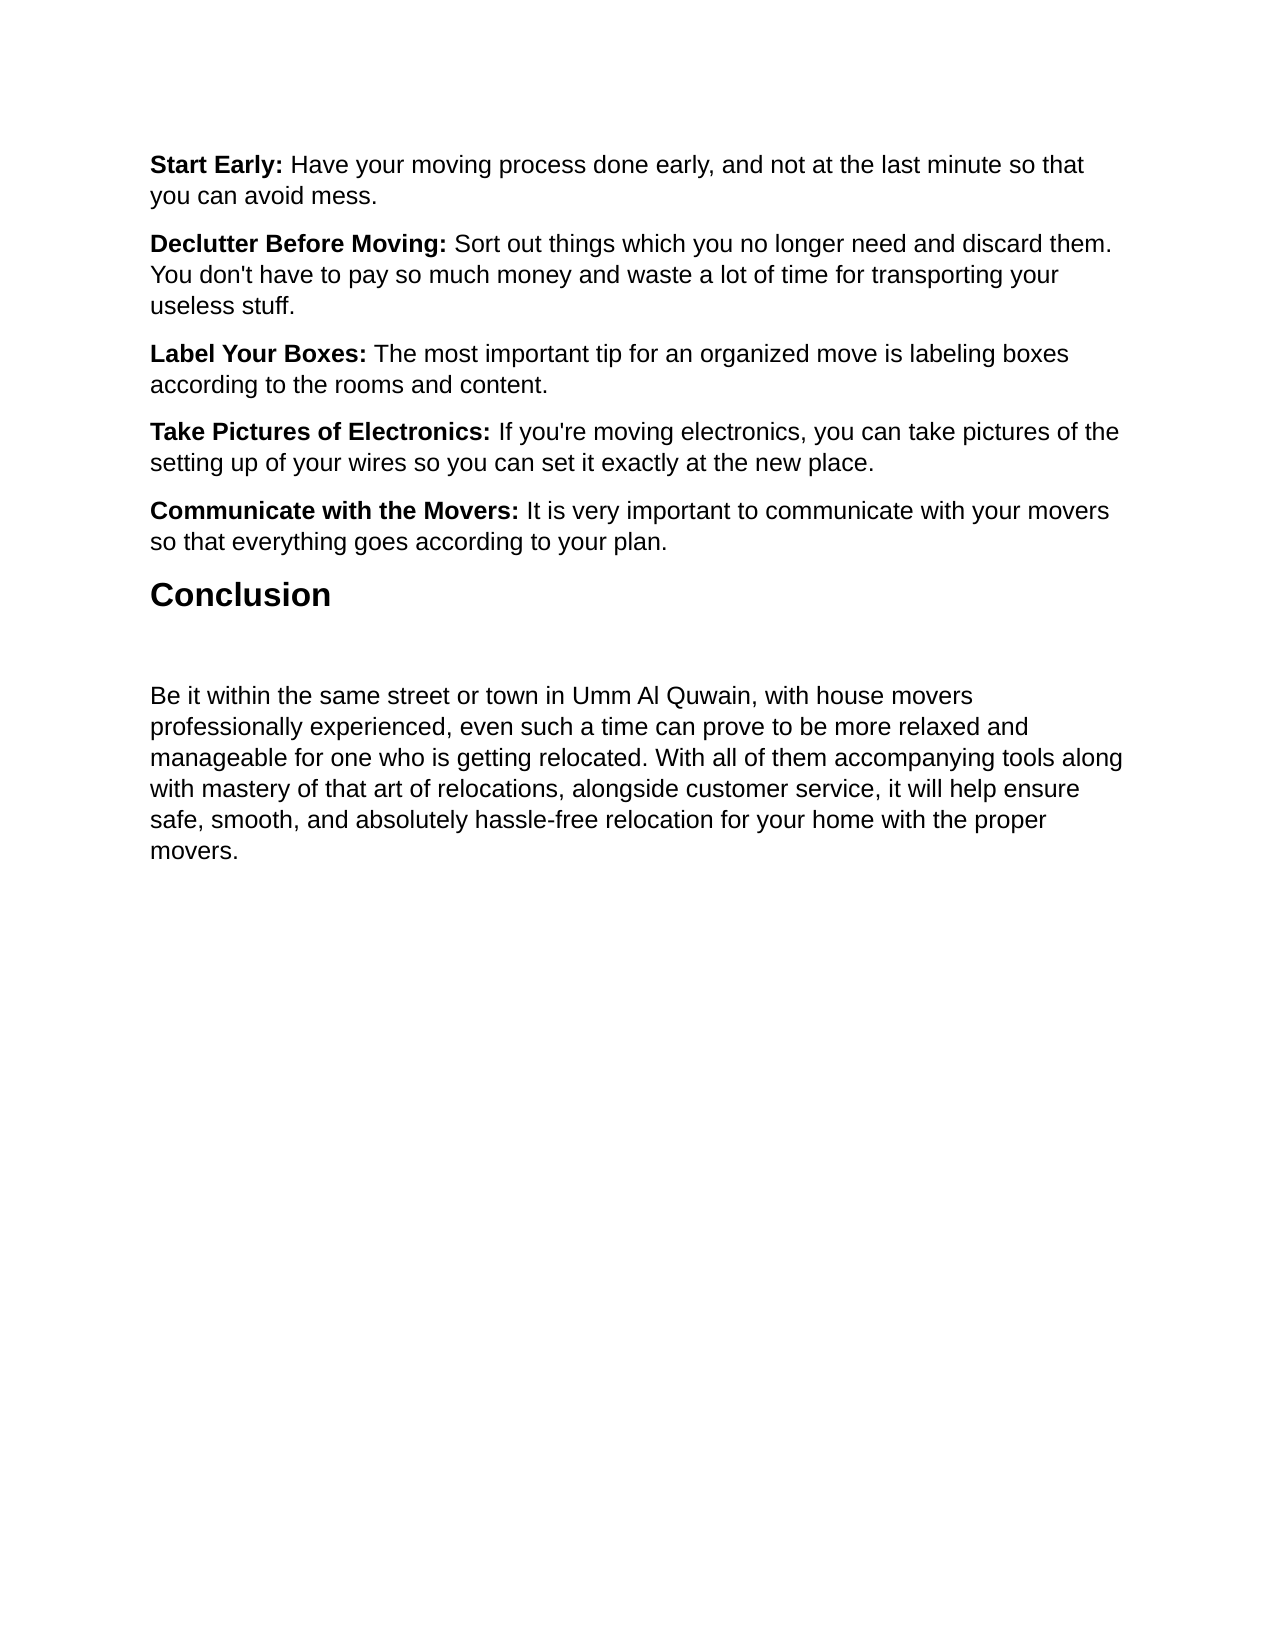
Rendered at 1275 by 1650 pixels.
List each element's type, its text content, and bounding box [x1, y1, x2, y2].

text Communicate with the Movers: It is very important to communicate with your movers so that everything goes according to your plan. [150, 496, 1125, 556]
text Label Your Boxes: The most important tip for an organized move is labeling boxes according to the rooms and content. [150, 338, 1125, 398]
text Conclusion [150, 575, 1125, 613]
text Declutter Before Moving: Sort out things which you no longer need and discard them. You don't have to pay so much money and waste a lot of time for transporting your useless stuff. [150, 229, 1125, 319]
text Start Early: Have your moving process done early, and not at the last minute so that you can avoid mess. [150, 150, 1125, 210]
text Take Pictures of Electronics: If you're moving electronics, you can take pictures of the setting up of your wires so you can set it exactly at the new place. [150, 417, 1125, 477]
text Be it within the same street or town in Umm Al Quwain, with house movers professionally experienced, even such a time can prove to be more relaxed and manageable for one who is getting relocated. With all of them accompanying tools along with mastery of that art of relocations, alongside customer service, it will help ensure safe, smooth, and absolutely hassle-free relocation for your home with the proper movers. [150, 681, 1125, 864]
